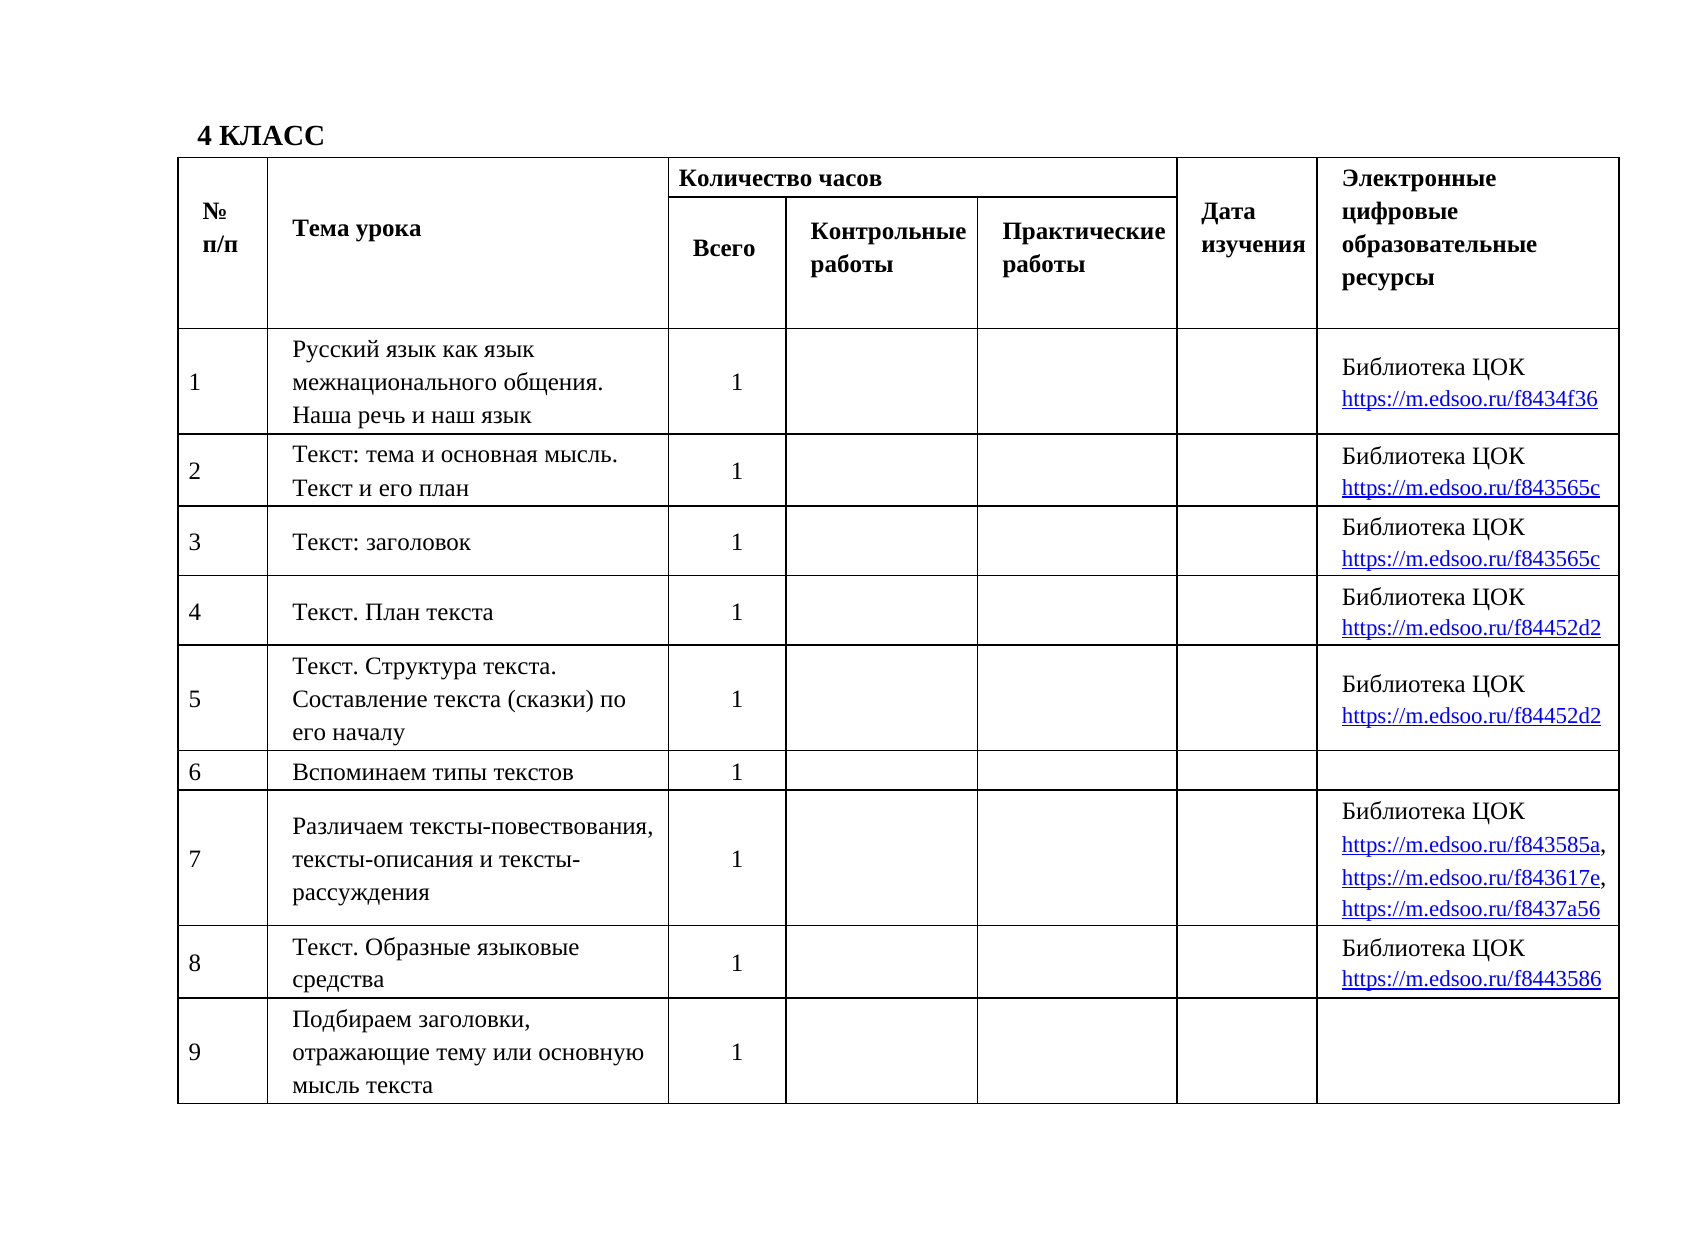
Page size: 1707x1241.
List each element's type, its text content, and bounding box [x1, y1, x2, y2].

table_cell [1178, 646, 1316, 750]
table_cell 1 [669, 926, 785, 997]
table_cell Практические работы [978, 198, 1176, 327]
table_cell 5 [179, 646, 267, 750]
table_cell [787, 435, 977, 505]
table_cell [1178, 507, 1316, 575]
table_cell Всего [669, 198, 785, 327]
table_cell Текст: заголовок [268, 507, 668, 575]
table_cell [978, 435, 1176, 505]
table_header Электронные цифровые образовательные ресурсы [1318, 158, 1618, 327]
table_cell Вспоминаем типы текстов [268, 751, 668, 789]
table_cell [978, 576, 1176, 644]
table_cell [787, 751, 977, 789]
table_cell [978, 329, 1176, 433]
table_cell 8 [179, 926, 267, 997]
table_cell 7 [179, 791, 267, 925]
table_cell [1178, 751, 1316, 789]
table_cell Текст: тема и основная мысль. Текст и его план [268, 435, 668, 505]
table_cell 1 [669, 507, 785, 575]
table_cell [1178, 435, 1316, 505]
table_cell [1178, 329, 1316, 433]
table_cell 6 [179, 751, 267, 789]
table_cell 1 [179, 329, 267, 433]
table_cell [1178, 926, 1316, 997]
table_cell [978, 926, 1176, 997]
table_cell [787, 646, 977, 750]
table_cell 2 [179, 435, 267, 505]
text 4 КЛАСС [190, 118, 1618, 152]
table_cell Библиотека ЦОК https://m.edsoo.ru/f843585a, https://m.edsoo.ru/f843617e, https://m.edsoo.ru/f8437a56 [1318, 791, 1618, 925]
table_cell [1318, 999, 1618, 1103]
table_cell [787, 791, 977, 925]
table_cell [978, 751, 1176, 789]
table_cell Библиотека ЦОК https://m.edsoo.ru/f8443586 [1318, 926, 1618, 997]
table_cell [978, 507, 1176, 575]
table_cell Библиотека ЦОК https://m.edsoo.ru/f8434f36 [1318, 329, 1618, 433]
table_cell Текст. План текста [268, 576, 668, 644]
table_cell Библиотека ЦОК https://m.edsoo.ru/f843565c [1318, 435, 1618, 505]
table_cell Библиотека ЦОК https://m.edsoo.ru/f84452d2 [1318, 576, 1618, 644]
table_cell 1 [669, 435, 785, 505]
table_cell 1 [669, 791, 785, 925]
table_cell 1 [669, 751, 785, 789]
table_cell 3 [179, 507, 267, 575]
table_header Тема урока [268, 158, 668, 327]
table_cell [787, 926, 977, 997]
table_cell 1 [669, 576, 785, 644]
table_cell Библиотека ЦОК https://m.edsoo.ru/f843565c [1318, 507, 1618, 575]
table_cell [1178, 791, 1316, 925]
table_cell [978, 999, 1176, 1103]
table_header № п/п [179, 158, 267, 327]
table_cell Подбираем заголовки, отражающие тему или основную мысль текста [268, 999, 668, 1103]
table_cell [787, 576, 977, 644]
table_cell Библиотека ЦОК https://m.edsoo.ru/f84452d2 [1318, 646, 1618, 750]
table_cell Текст. Структура текста. Составление текста (сказки) по его началу [268, 646, 668, 750]
table_cell [787, 999, 977, 1103]
table_cell 1 [669, 646, 785, 750]
table_header Дата изучения [1178, 158, 1316, 327]
table_cell Контрольные работы [787, 198, 977, 327]
table_cell Различаем тексты-повествования, тексты-описания и тексты-рассуждения [268, 791, 668, 925]
table_cell 1 [669, 999, 785, 1103]
table_cell Русский язык как язык межнационального общения. Наша речь и наш язык [268, 329, 668, 433]
table_cell 9 [179, 999, 267, 1103]
table_cell 1 [669, 329, 785, 433]
table_header Количество часов [669, 158, 1176, 196]
table_cell Текст. Образные языковые средства [268, 926, 668, 997]
table_cell 4 [179, 576, 267, 644]
table_cell [978, 646, 1176, 750]
table_cell [978, 791, 1176, 925]
table_cell [787, 507, 977, 575]
table_cell [1178, 999, 1316, 1103]
table_cell [787, 329, 977, 433]
table_cell [1318, 751, 1618, 789]
table_cell [1178, 576, 1316, 644]
